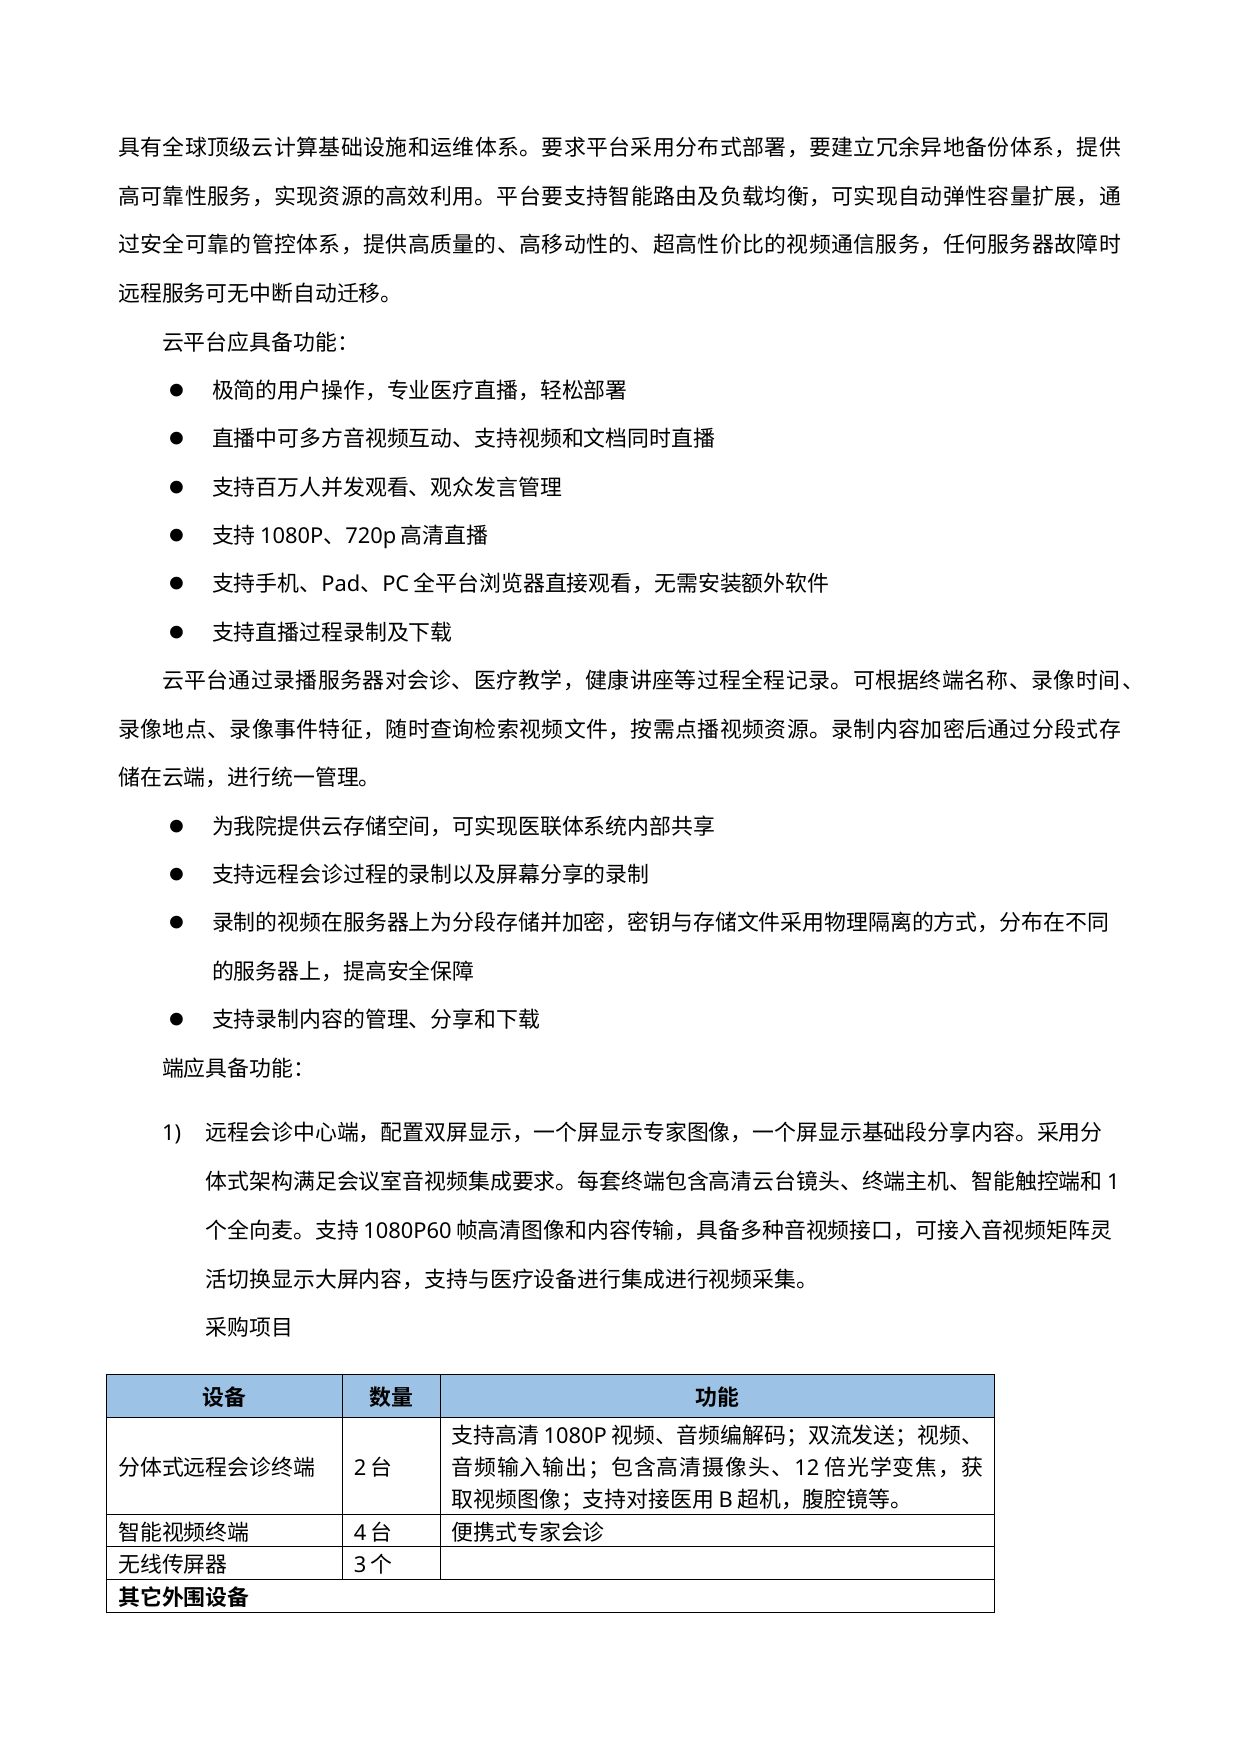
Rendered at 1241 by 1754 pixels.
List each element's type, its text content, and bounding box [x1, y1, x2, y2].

table_cell 支持高清1080P视频、音频编解码；双流发送；视频、音频输入输出；包含高清摄像头、12倍光学变焦，获取视频图像；支持对接医用B超机，腹腔镜等。 [441, 1418, 994, 1513]
table_cell 便携式专家会诊 [441, 1515, 994, 1546]
text 云平台通过录播服务器对会诊、医疗教学，健康讲座等过程全程记录。可根据终端名称、录像时间、录像地点、录像事件特征，随时查询检索视频文件，按需点播视频资源。录制内容加密后通过分段式存储在云端，进行统一管理。 [118, 662, 1122, 792]
table_header 数量 [343, 1375, 440, 1417]
table_cell 其它外围设备 [107, 1580, 994, 1612]
list 支持直播过程录制及下载 [168, 614, 1122, 647]
table_cell 分体式远程会诊终端 [107, 1418, 342, 1513]
list 支持录制内容的管理、分享和下载 [168, 1002, 1122, 1034]
list 采购项目 [206, 1309, 1122, 1342]
list 远程会诊中心端，配置双屏显示，一个屏显示专家图像，一个屏显示基础段分享内容。采用分体式架构满足会议室音视频集成要求。每套终端包含高清云台镜头、终端主机、智能触控端和1个全向麦。支持1080P60帧高清图像和内容传输，具备多种音视频接口，可接入音视频矩阵灵活切换显示大屏内容，支持与医疗设备进行集成进行视频采集。 [162, 1115, 1122, 1294]
list 支持手机、Pad、PC全平台浏览器直接观看，无需安装额外软件 [168, 566, 1122, 598]
text 云平台应具备功能： [118, 324, 1122, 357]
table_header 功能 [441, 1375, 994, 1417]
table_cell [441, 1547, 994, 1579]
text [118, 129, 1122, 308]
list 直播中可多方音视频互动、支持视频和文档同时直播 [168, 421, 1122, 453]
table_cell 无线传屏器 [107, 1547, 342, 1579]
text 端应具备功能： [118, 1050, 1122, 1083]
table_cell 3个 [343, 1547, 440, 1579]
table_cell 2台 [343, 1418, 440, 1513]
list 支持百万人并发观看、观众发言管理 [168, 469, 1122, 502]
table_cell 4台 [343, 1515, 440, 1546]
table_header 设备 [107, 1375, 342, 1417]
list 为我院提供云存储空间，可实现医联体系统内部共享 [168, 808, 1122, 841]
table_cell 智能视频终端 [107, 1515, 342, 1546]
list 极简的用户操作，专业医疗直播，轻松部署 [168, 372, 1122, 405]
list 支持1080P、720p高清直播 [168, 517, 1122, 550]
list 支持远程会诊过程的录制以及屏幕分享的录制 [168, 857, 1122, 889]
list 录制的视频在服务器上为分段存储并加密，密钥与存储文件采用物理隔离的方式，分布在不同的服务器上，提高安全保障 [168, 905, 1122, 986]
